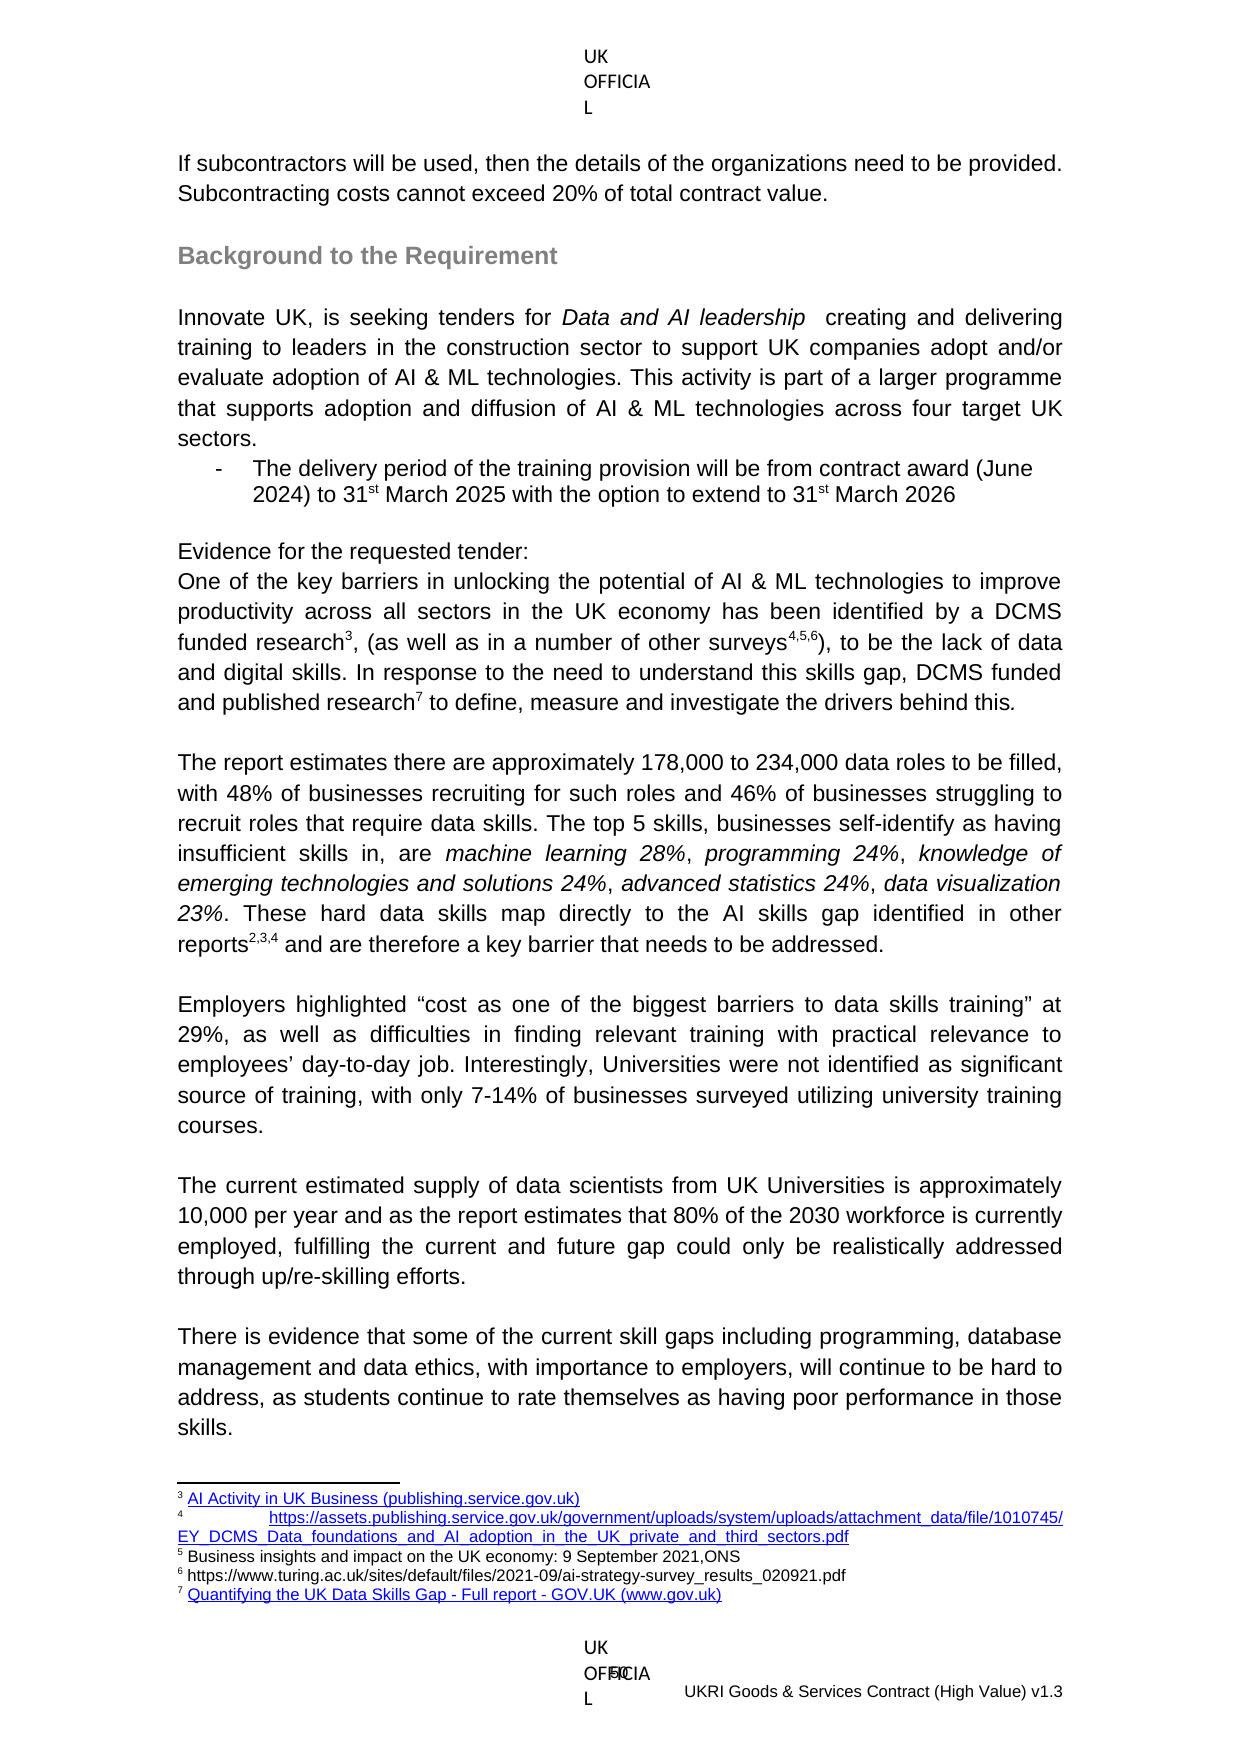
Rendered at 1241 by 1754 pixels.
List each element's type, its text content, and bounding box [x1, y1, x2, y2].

text Evidence for the requested tender: [177, 538, 1063, 564]
text Employers highlighted “cost as one of the biggest barriers to data skills training” at 29%, as well as difficulties in finding relevant training with practical relevance to employees’ day-to-day job. Interestingly, Universities were not identified as significant source of training, with only 7-14% of businesses surveyed utilizing university training courses. [177, 991, 1063, 1138]
text There is evidence that some of the current skill gaps including programming, database management and data ethics, with importance to employers, will continue to be hard to address, as students continue to rate themselves as having poor performance in those skills. [177, 1323, 1063, 1440]
text If subcontractors will be used, then the details of the organizations need to be provided. Subcontracting costs cannot exceed 20% of total contract value. [177, 150, 1063, 207]
list The delivery period of the training provision will be from contract award (June 2024) to 31st March 2025 with the option to extend to 31st March 2026 [215, 455, 1063, 508]
text Background to the Requirement [177, 241, 1063, 269]
text The report estimates there are approximately 178,000 to 234,000 data roles to be filled, with 48% of businesses recruiting for such roles and 46% of businesses struggling to recruit roles that require data skills. The top 5 skills, businesses self-identify as having insufficient skills in, are machine learning 28%, programming 24%, knowledge of emerging technologies and solutions 24%, advanced statistics 24%, data visualization 23%. These hard data skills map directly to the AI skills gap identified in other reports2,3,4 and are therefore a key barrier that needs to be addressed. [177, 749, 1063, 957]
text The current estimated supply of data scientists from UK Universities is approximately 10,000 per year and as the report estimates that 80% of the 2030 workforce is currently employed, fulfilling the current and future gap could only be realistically addressed through up/re-skilling efforts. [177, 1172, 1063, 1289]
text One of the key barriers in unlocking the potential of AI & ML technologies to improve productivity across all sectors in the UK economy has been identified by a DCMS funded research, (as well as in a number of other surveys,,), to be the lack of data and digital skills. In response to the need to understand this skills gap, DCMS funded and published research to define, measure and investigate the drivers behind this. [177, 568, 1063, 715]
text Innovate UK, is seeking tenders for Data and AI leadership creating and delivering training to leaders in the construction sector to support UK companies adopt and/or evaluate adoption of AI & ML technologies. This activity is part of a larger programme that supports adoption and diffusion of AI & ML technologies across four target UK sectors. [177, 304, 1063, 451]
